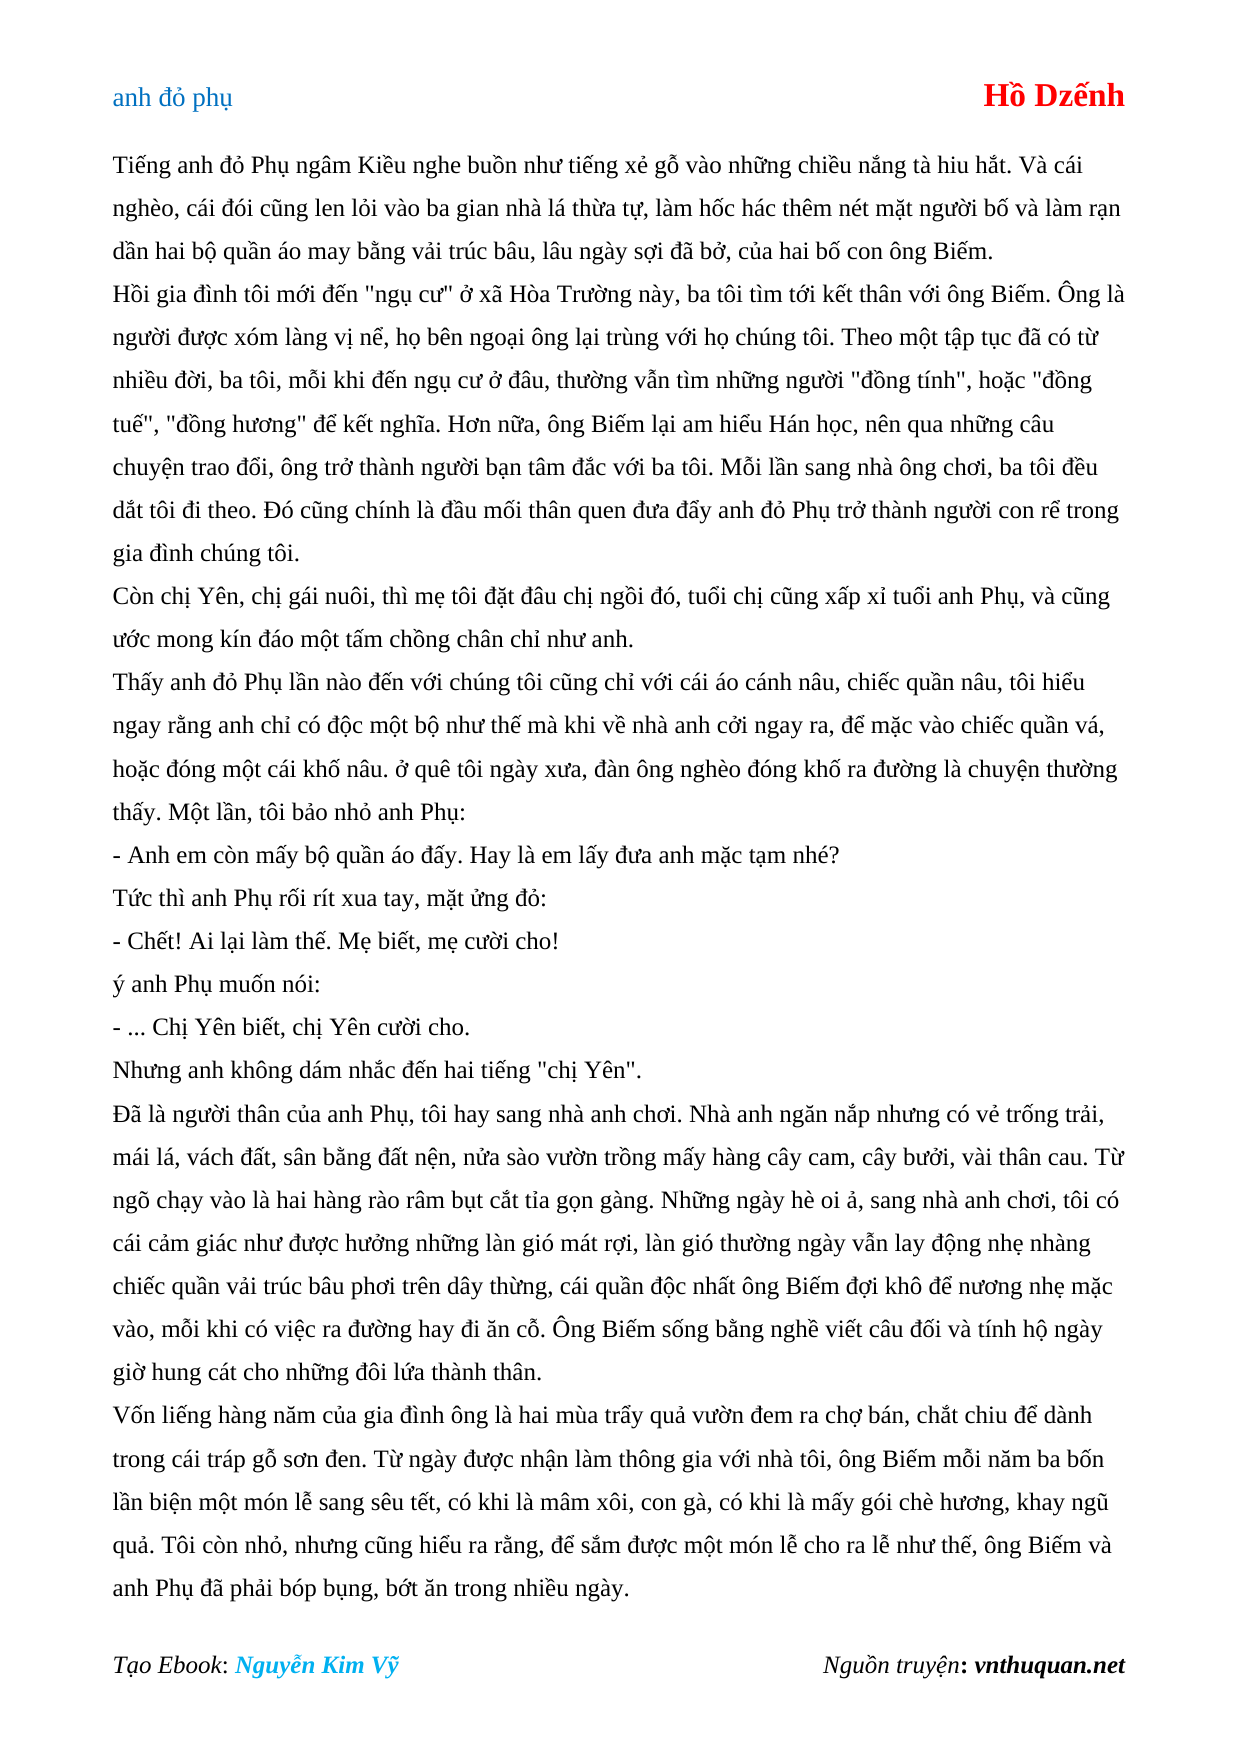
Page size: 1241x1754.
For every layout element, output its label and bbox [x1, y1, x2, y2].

text [112, 150, 1128, 1602]
